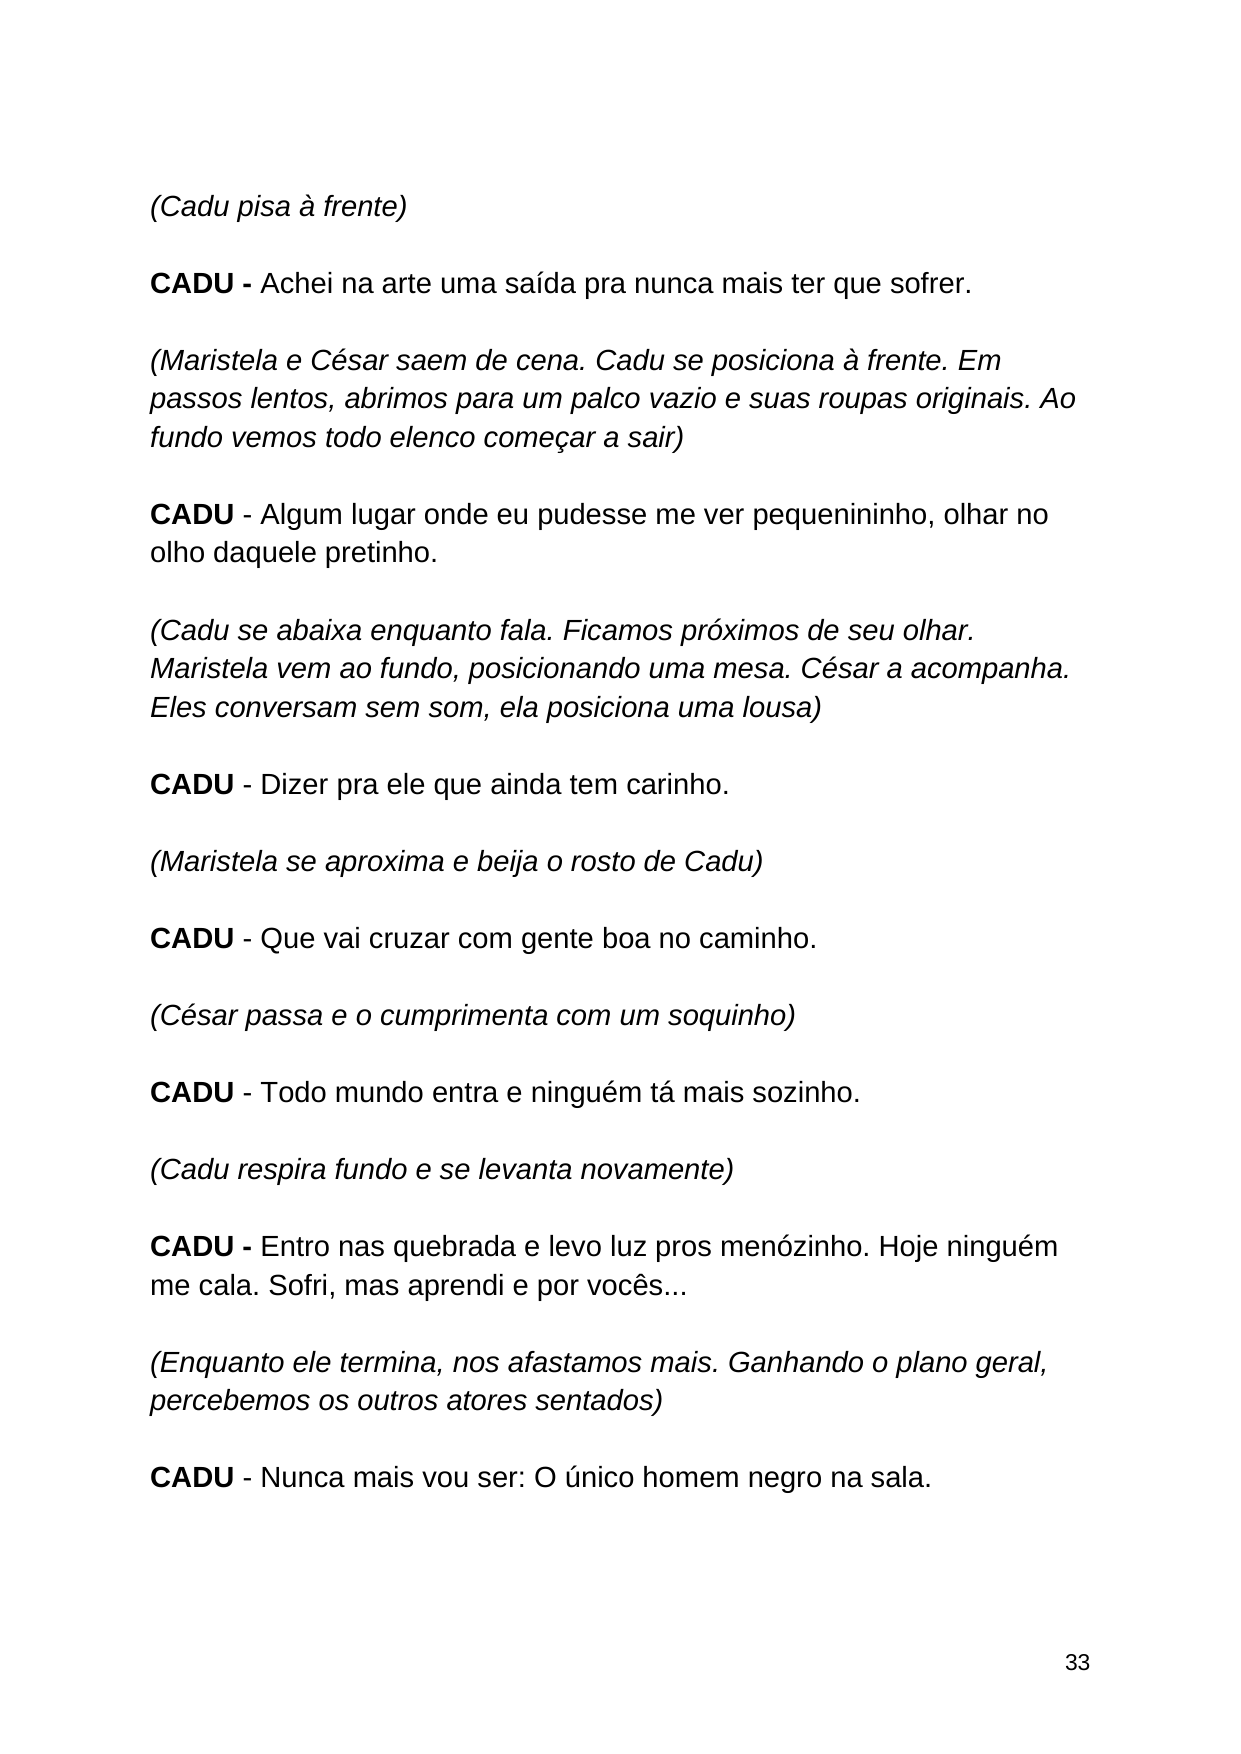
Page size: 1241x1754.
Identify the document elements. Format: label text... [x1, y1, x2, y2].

text (Cadu se abaixa enquanto fala. Ficamos próximos de seu olhar. Maristela vem ao fundo, posicionando uma mesa. César a acompanha. Eles conversam sem som, ela posiciona uma lousa) [150, 612, 1090, 723]
text CADU - Algum lugar onde eu pudesse me ver pequenininho, olhar no olho daquele pretinho. [150, 497, 1090, 569]
text (Maristela e César saem de cena. Cadu se posiciona à frente. Em passos lentos, abrimos para um palco vazio e suas roupas originais. Ao fundo vemos todo elenco começar a sair) [150, 343, 1090, 453]
text (César passa e o cumprimenta com um soquinho) [150, 998, 1090, 1031]
text (Enquanto ele termina, nos afastamos mais. Ganhando o plano geral, percebemos os outros atores sentados) [150, 1345, 1090, 1417]
text CADU - Entro nas quebrada e levo luz pros menózinho. Hoje ninguém me cala. Sofri, mas aprendi e por vocês... [150, 1229, 1090, 1301]
text CADU - Nunca mais vou ser: O único homem negro na sala. [150, 1460, 1090, 1494]
text CADU - Achei na arte uma saída pra nunca mais ter que sofrer. [150, 266, 1090, 299]
text CADU - Todo mundo entra e ninguém tá mais sozinho. [150, 1075, 1090, 1108]
text (Maristela se aproxima e beija o rosto de Cadu) [150, 844, 1090, 877]
text (Cadu respira fundo e se levanta novamente) [150, 1152, 1090, 1186]
text CADU - Dizer pra ele que ainda tem carinho. [150, 767, 1090, 800]
text CADU - Que vai cruzar com gente boa no caminho. [150, 921, 1090, 954]
text (Cadu pisa à frente) [150, 188, 1090, 222]
